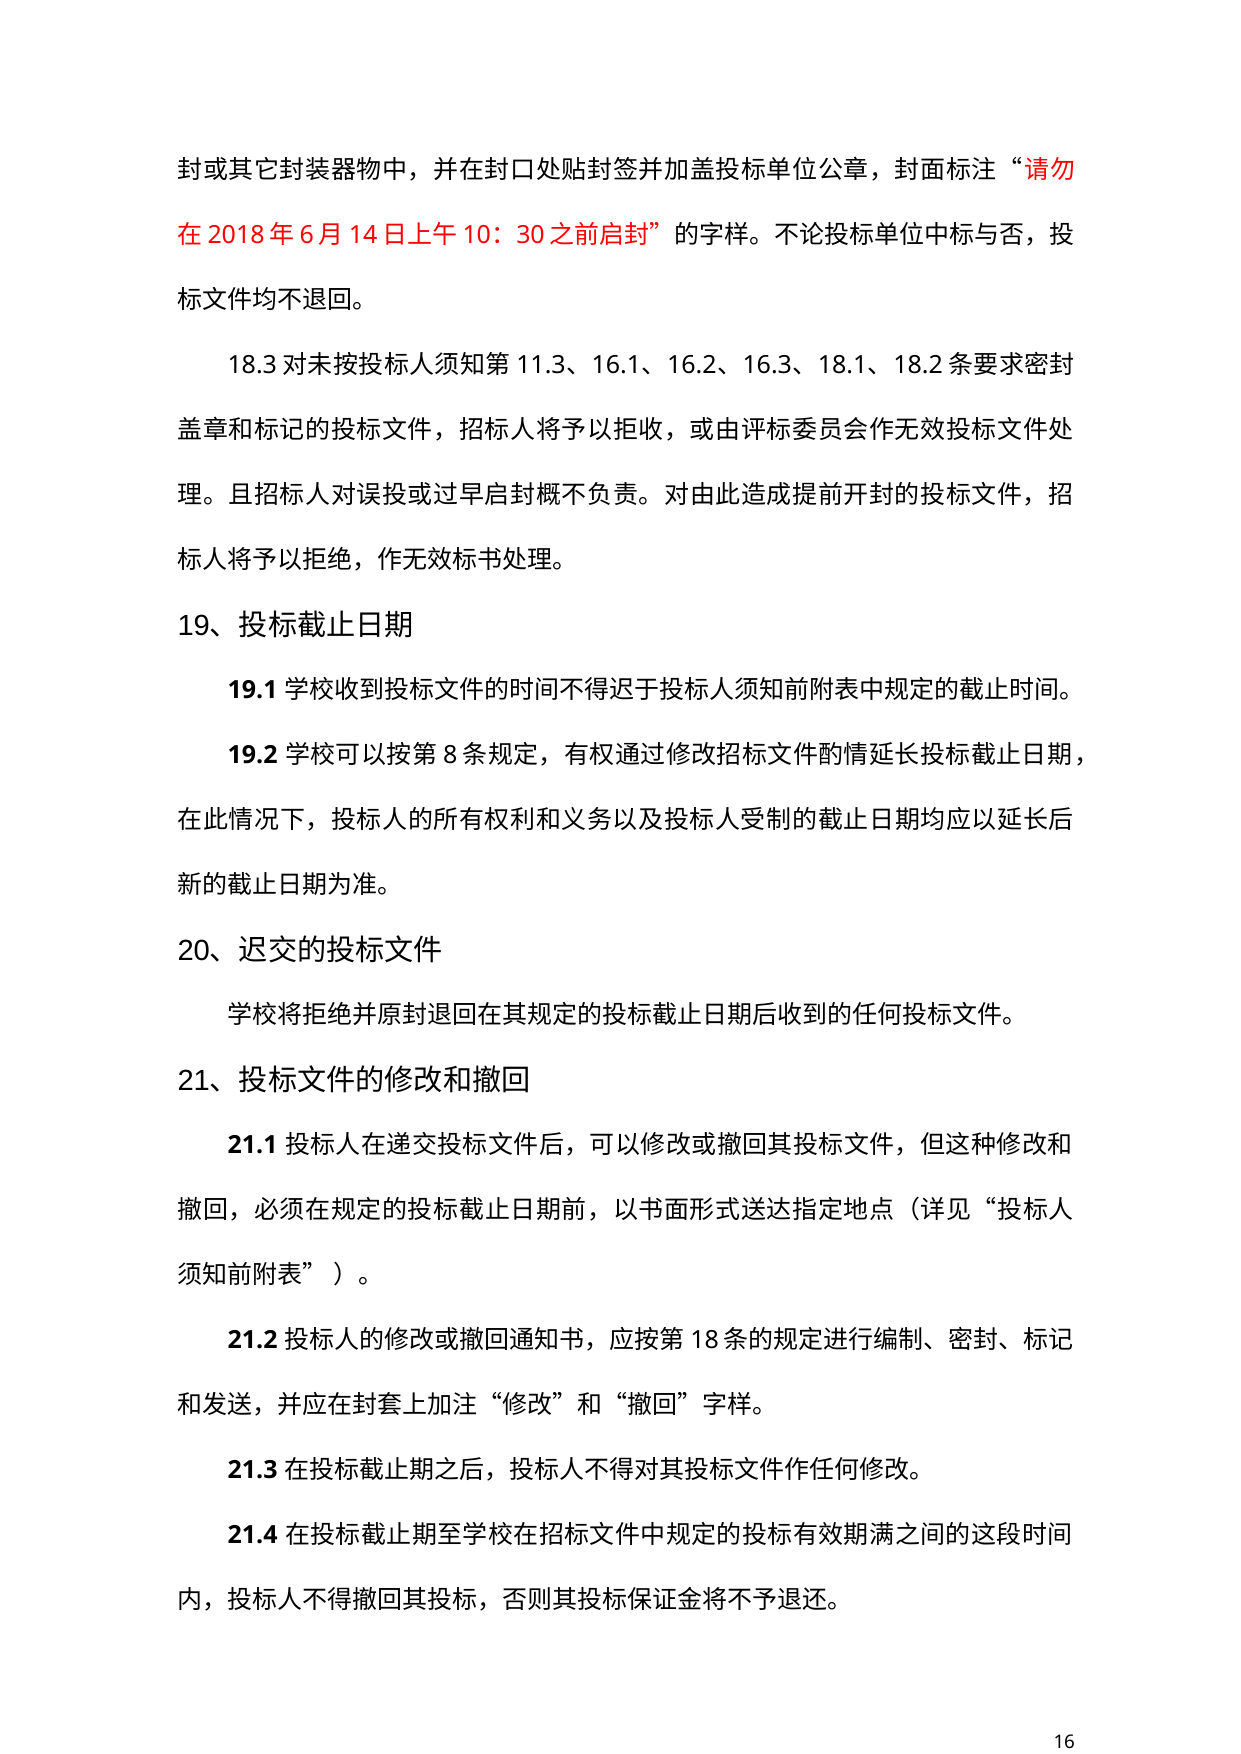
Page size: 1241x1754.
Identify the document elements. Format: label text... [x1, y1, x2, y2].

text 学校将拒绝并原封退回在其规定的投标截止日期后收到的任何投标文件。 [177, 980, 1075, 1045]
text 21.1 投标人在递交投标文件后，可以修改或撤回其投标文件，但这种修改和撤回，必须在规定的投标截止日期前，以书面形式送达指定地点（详见“投标人须知前附表” ）。 [177, 1110, 1075, 1305]
text 19.2 学校可以按第8条规定，有权通过修改招标文件酌情延长投标截止日期，在此情况下，投标人的所有权利和义务以及投标人受制的截止日期均应以延长后新的截止日期为准。 [177, 720, 1075, 915]
text 21.2 投标人的修改或撤回通知书，应按第18条的规定进行编制、密封、标记和发送，并应在封套上加注“修改”和“撤回”字样。 [177, 1305, 1075, 1435]
text 21.4 在投标截止期至学校在招标文件中规定的投标有效期满之间的这段时间内，投标人不得撤回其投标，否则其投标保证金将不予退还。 [177, 1500, 1075, 1630]
text 21.3 在投标截止期之后，投标人不得对其投标文件作任何修改。 [177, 1435, 1075, 1500]
subtitle 21、投标文件的修改和撤回 [177, 1045, 1075, 1110]
subtitle 19、投标截止日期 [177, 590, 1075, 655]
subtitle 20、迟交的投标文件 [177, 915, 1075, 980]
text 18.3对未按投标人须知第11.3、16.1、16.2、16.3、18.1、18.2条要求密封盖章和标记的投标文件，招标人将予以拒收，或由评标委员会作无效投标文件处理。且招标人对误投或过早启封概不负责。对由此造成提前开封的投标文件，招标人将予以拒绝，作无效标书处理。 [177, 330, 1075, 590]
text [177, 135, 1075, 330]
text 19.1 学校收到投标文件的时间不得迟于投标人须知前附表中规定的截止时间。 [177, 655, 1075, 720]
